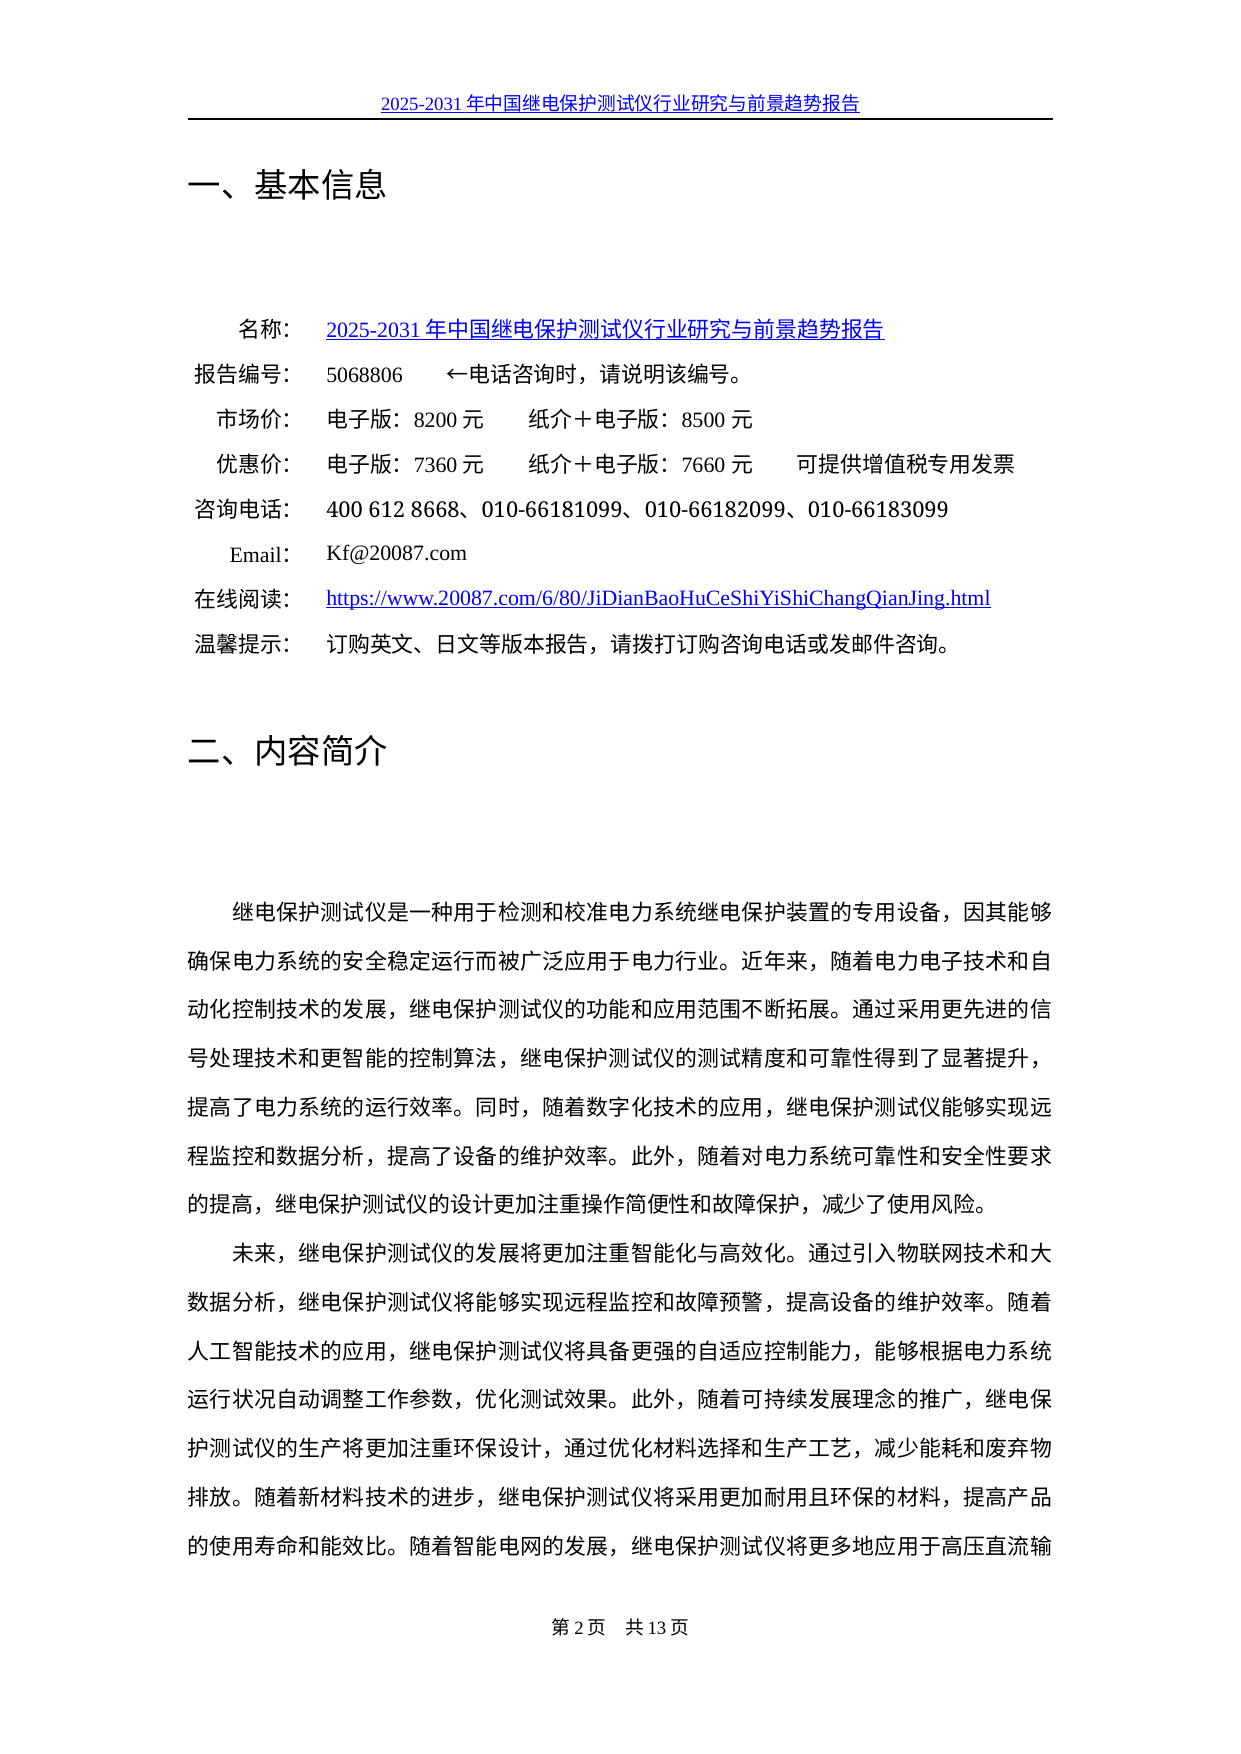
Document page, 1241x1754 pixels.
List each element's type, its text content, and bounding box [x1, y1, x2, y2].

table_cell 报告编号： [167, 357, 315, 402]
table_cell [315, 582, 1073, 627]
table_cell Email： [167, 537, 315, 582]
table_cell Kf@20087.com [315, 537, 1073, 582]
table_cell 电子版：8200 元 纸介＋电子版：8500 元 [315, 402, 1073, 447]
table_cell 温馨提示： [167, 627, 315, 672]
table_cell 5068806 ←电话咨询时，请说明该编号。 [315, 357, 1073, 402]
title 二、内容简介 [187, 717, 1053, 782]
table_header 2025-2031年中国继电保护测试仪行业研究与前景趋势报告 [315, 312, 1073, 357]
table_cell 400 612 8668、010-66181099、010-66182099、010-66183099 [315, 492, 1073, 537]
table_cell 在线阅读： [167, 582, 315, 627]
table_cell 市场价： [167, 402, 315, 447]
table_cell 咨询电话： [167, 492, 315, 537]
table_cell 订购英文、日文等版本报告，请拨打订购咨询电话或发邮件咨询。 [315, 627, 1073, 672]
table_cell 优惠价： [167, 447, 315, 492]
title 一、基本信息 [187, 150, 1053, 215]
table_cell 电子版：7360 元 纸介＋电子版：7660 元 可提供增值税专用发票 [315, 447, 1073, 492]
table_header 名称： [167, 312, 315, 357]
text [187, 894, 1053, 1561]
